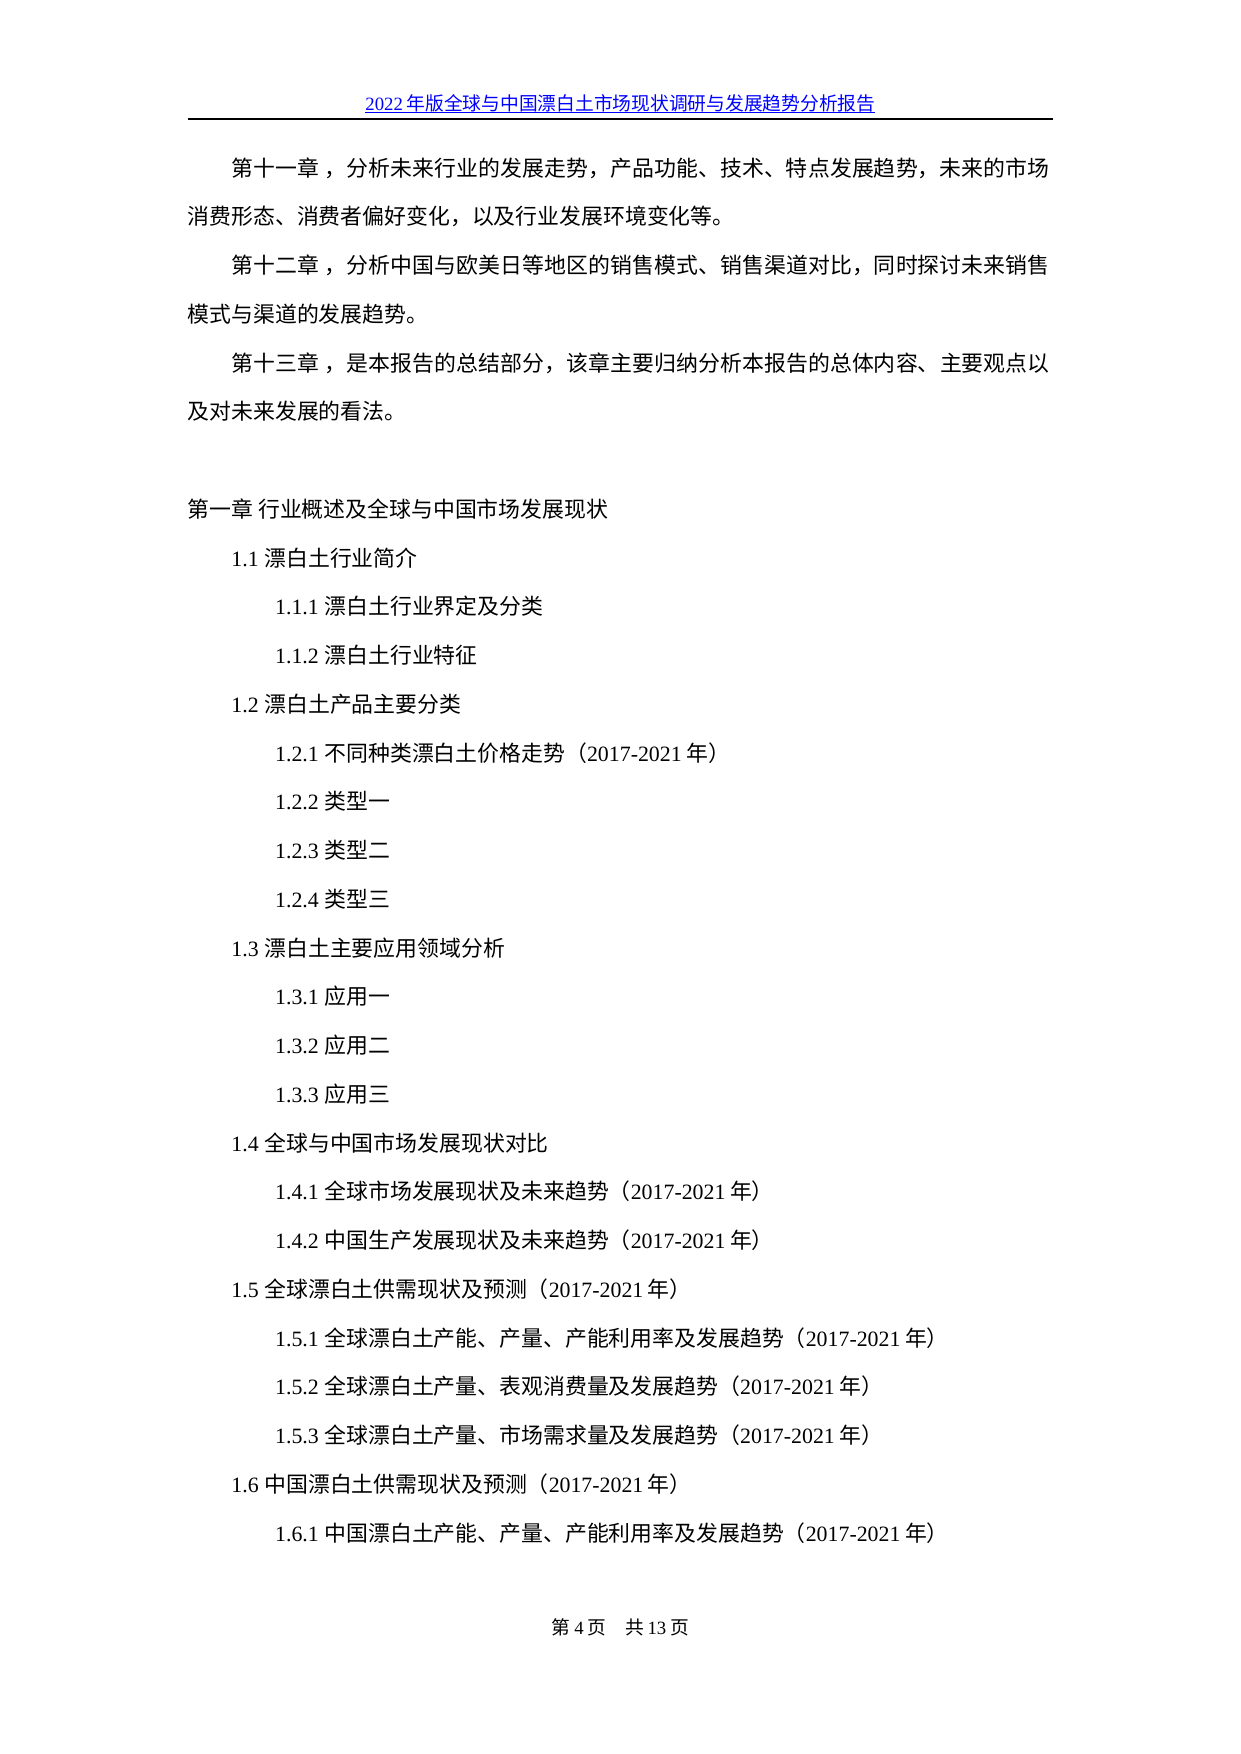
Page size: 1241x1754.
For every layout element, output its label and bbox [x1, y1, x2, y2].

text [187, 150, 1053, 1548]
